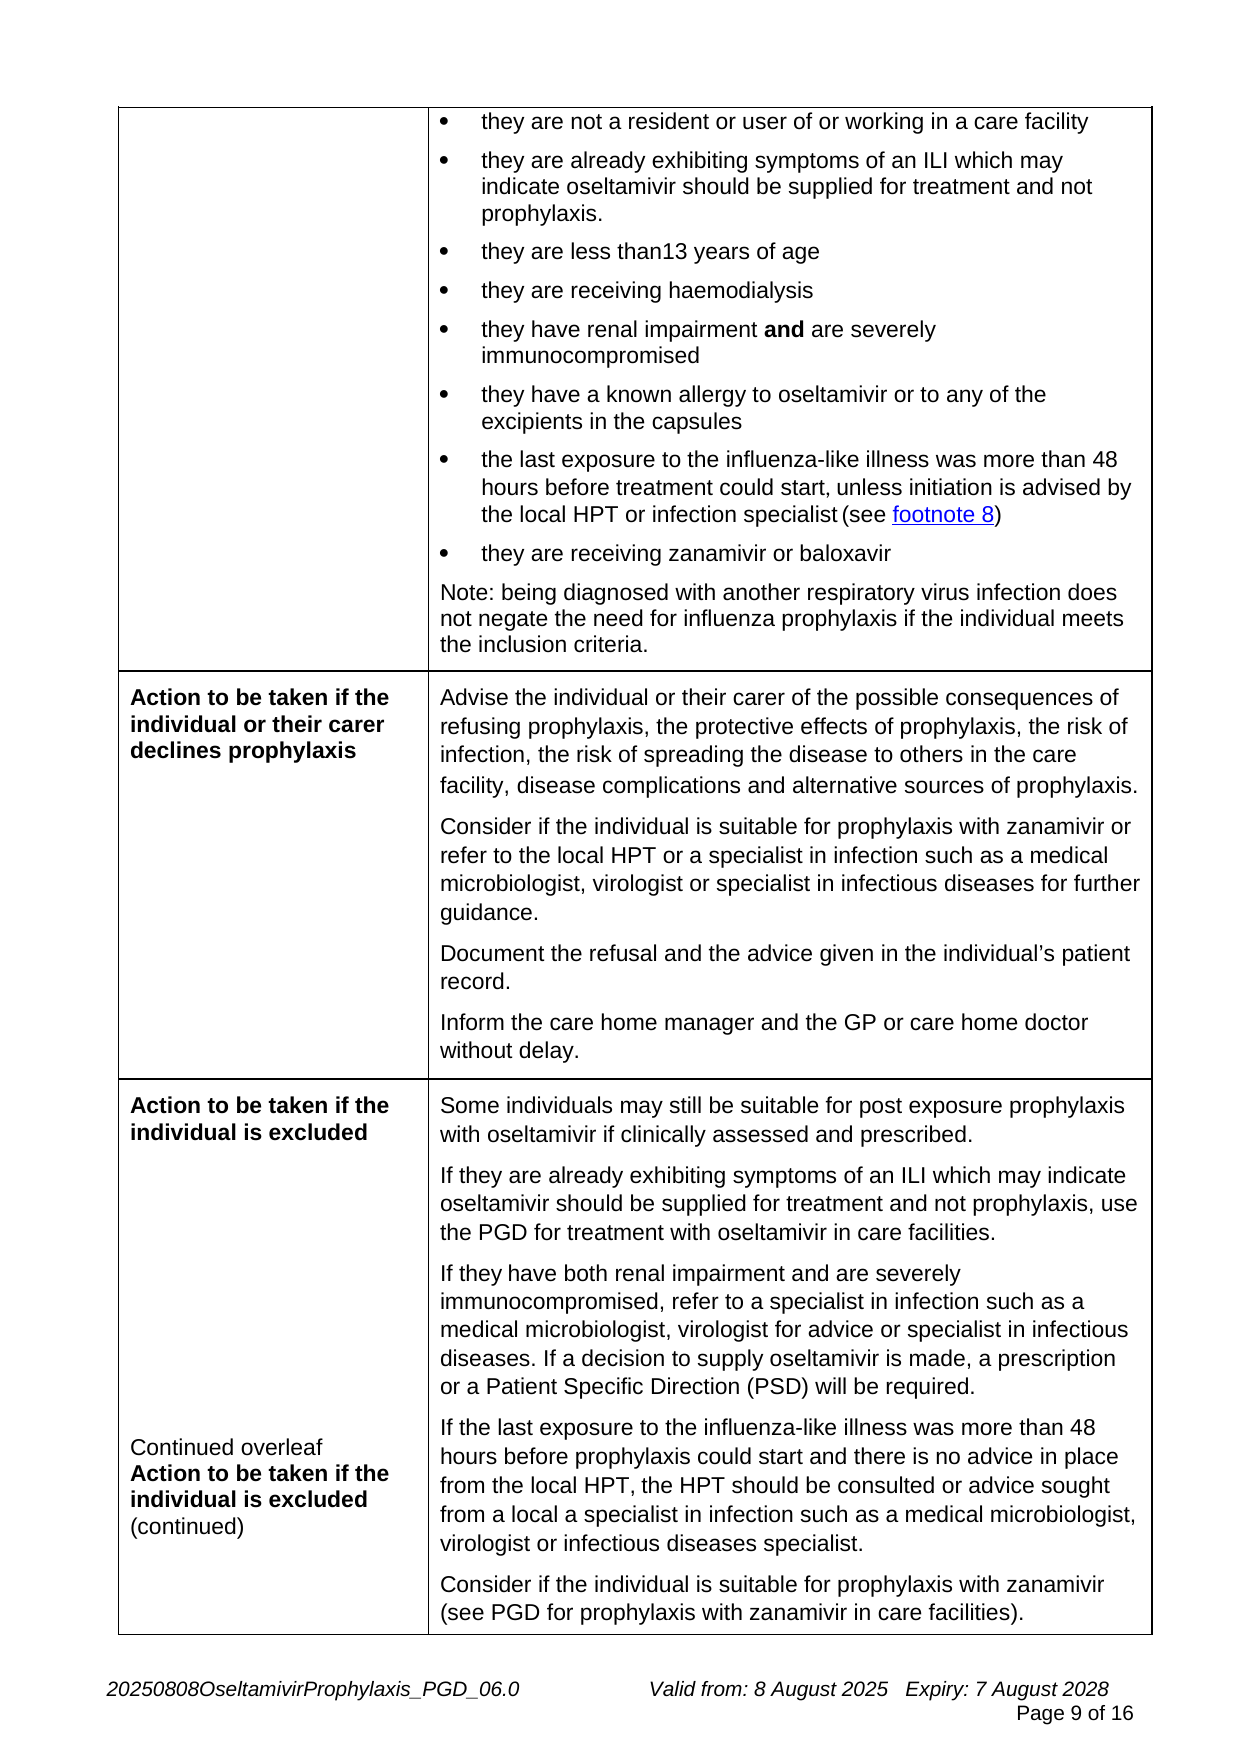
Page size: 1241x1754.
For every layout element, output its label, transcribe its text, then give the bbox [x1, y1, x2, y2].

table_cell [119, 108, 428, 670]
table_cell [119, 1080, 428, 1634]
table_cell Advise the individual or their carer of the possible consequences of refusing prophylaxis, the protective effects of prophylaxis, the risk of infection, the risk of spreading the disease to others in the care facility, disease complications and alternative sources of prophylaxis. Consider if the individual is suitable for prophylaxis with zanamivir or refer to the local HPT or a specialist in infection such as a medical microbiologist, virologist or specialist in infectious diseases for further guidance. Document the refusal and the advice given in the individual’s patient record. Inform the care home manager and the GP or care home doctor without delay. [429, 672, 1151, 1078]
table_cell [429, 1080, 1151, 1634]
table_cell Action to be taken if the individual or their carer declines prophylaxis [119, 672, 428, 1078]
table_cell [429, 108, 1151, 670]
